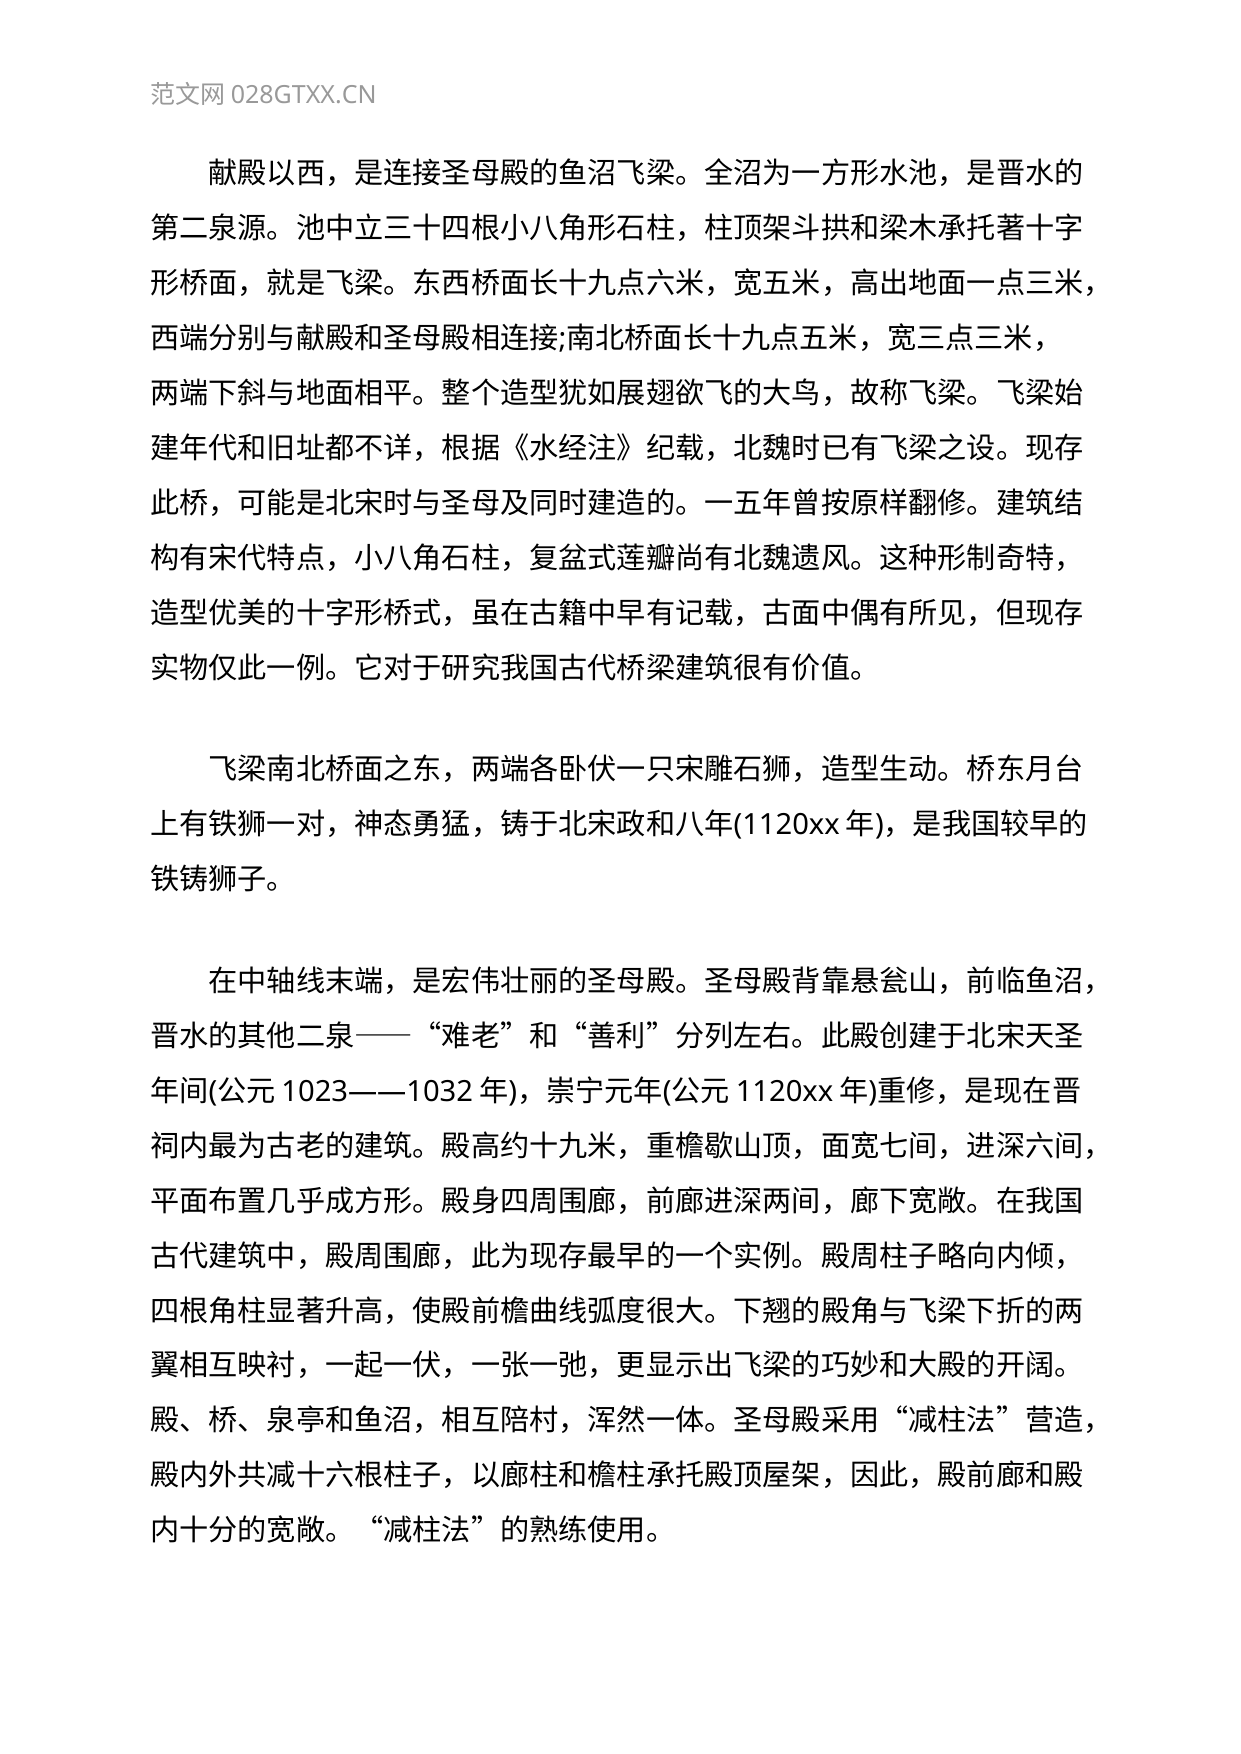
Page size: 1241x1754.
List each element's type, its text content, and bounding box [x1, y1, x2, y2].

text 献殿以西，是连接圣母殿的鱼沼飞梁。全沼为一方形水池，是晋水的第二泉源。池中立三十四根小八角形石柱，柱顶架斗拱和梁木承托著十字形桥面，就是飞梁。东西桥面长十九点六米，宽五米，高出地面一点三米，西端分别与献殿和圣母殿相连接;南北桥面长十九点五米，宽三点三米，两端下斜与地面相平。整个造型犹如展翅欲飞的大鸟，故称飞梁。飞梁始建年代和旧址都不详，根据《水经注》纪载，北魏时已有飞梁之设。现存此桥，可能是北宋时与圣母及同时建造的。一五年曾按原样翻修。建筑结构有宋代特点，小八角石柱，复盆式莲瓣尚有北魏遗风。这种形制奇特，造型优美的十字形桥式，虽在古籍中早有记载，古面中偶有所见，但现存实物仅此一例。它对于研究我国古代桥梁建筑很有价值。 [150, 150, 1090, 686]
text 飞梁南北桥面之东，两端各卧伏一只宋雕石狮，造型生动。桥东月台上有铁狮一对，神态勇猛，铸于北宋政和八年(1120xx年)，是我国较早的铁铸狮子。 [150, 746, 1090, 898]
text 在中轴线末端，是宏伟壮丽的圣母殿。圣母殿背靠悬瓮山，前临鱼沼，晋水的其他二泉——“难老”和“善利”分列左右。此殿创建于北宋天圣年间(公元1023——1032年)，崇宁元年(公元1120xx年)重修，是现在晋祠内最为古老的建筑。殿高约十九米，重檐歇山顶，面宽七间，进深六间，平面布置几乎成方形。殿身四周围廊，前廊进深两间，廊下宽敞。在我国古代建筑中，殿周围廊，此为现存最早的一个实例。殿周柱子略向内倾，四根角柱显著升高，使殿前檐曲线弧度很大。下翘的殿角与飞梁下折的两翼相互映衬，一起一伏，一张一弛，更显示出飞梁的巧妙和大殿的开阔。殿、桥、泉亭和鱼沼，相互陪村，浑然一体。圣母殿采用“减柱法”营造，殿内外共减十六根柱子，以廊柱和檐柱承托殿顶屋架，因此，殿前廊和殿内十分的宽敞。“减柱法”的熟练使用。 [150, 958, 1090, 1549]
